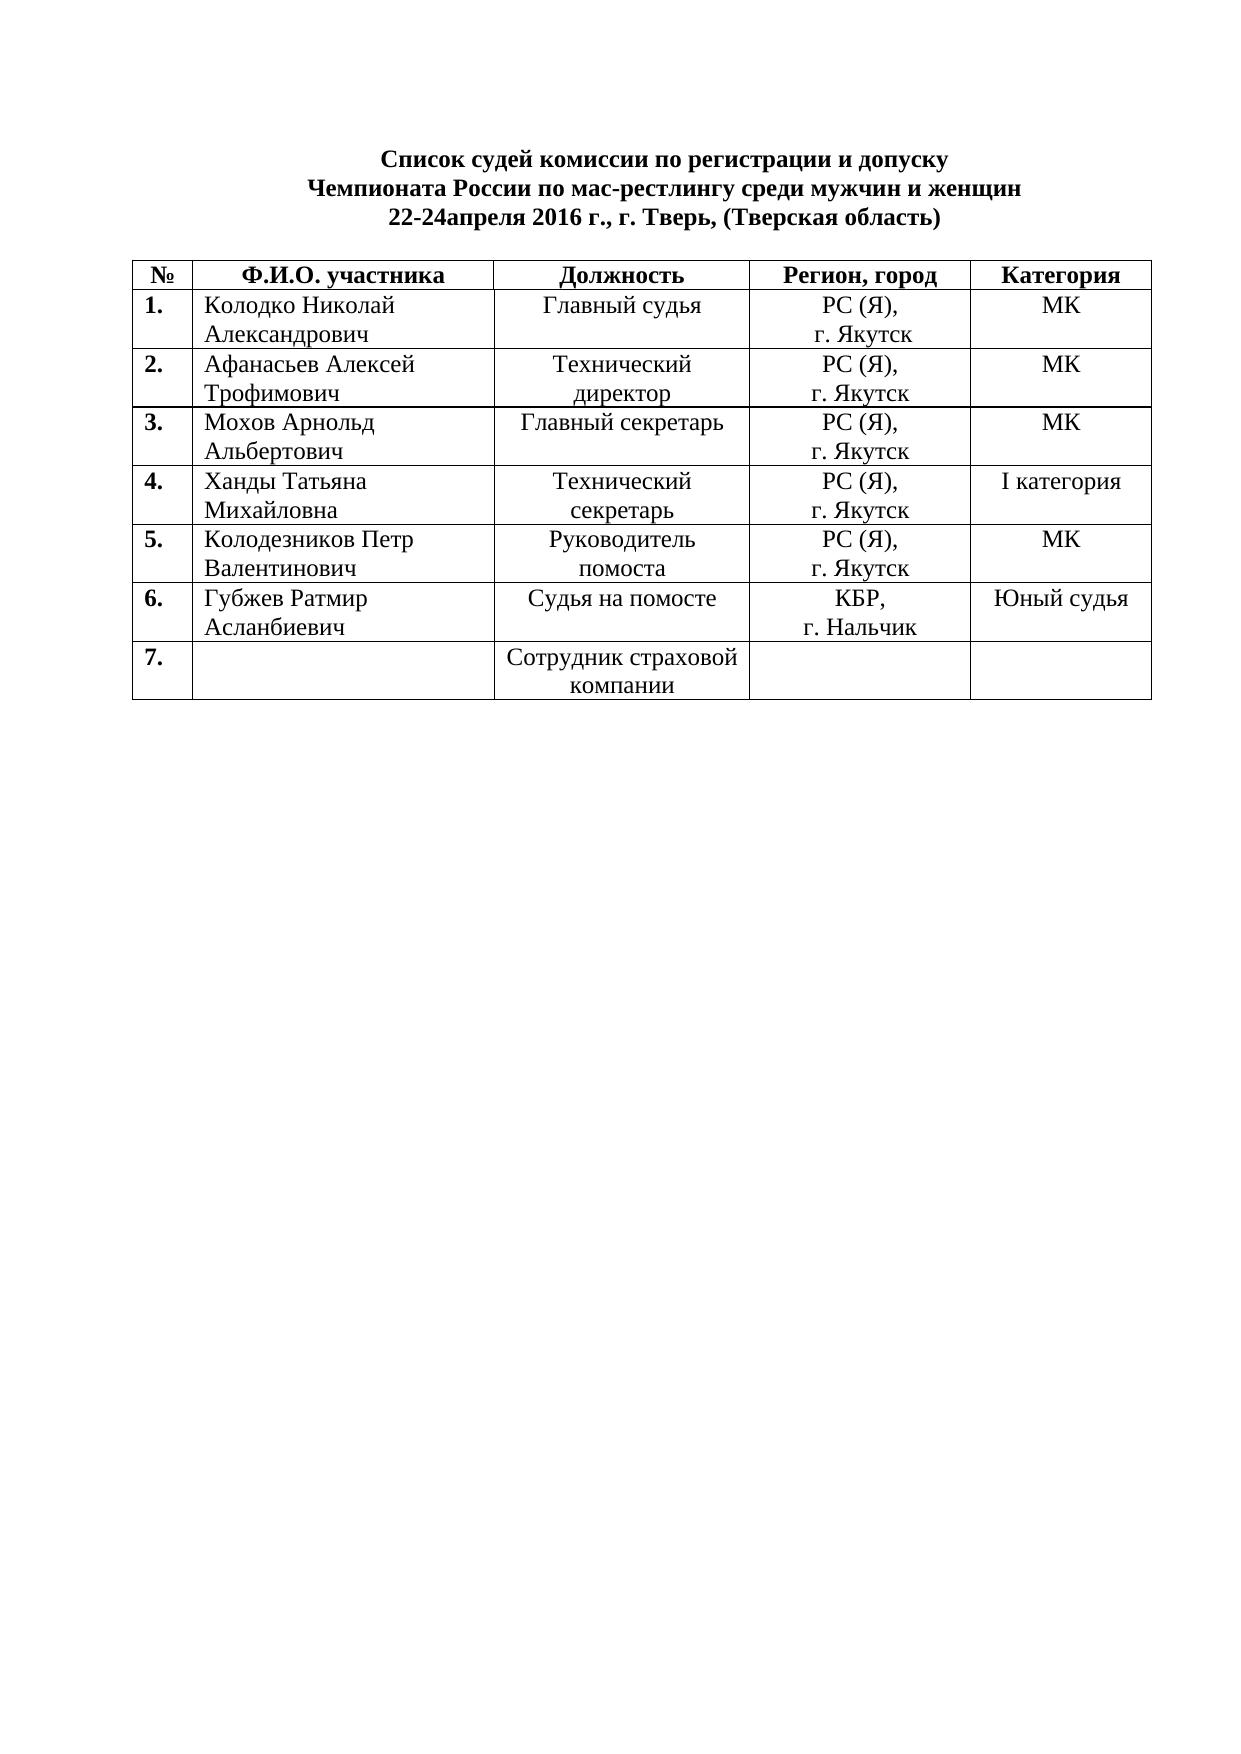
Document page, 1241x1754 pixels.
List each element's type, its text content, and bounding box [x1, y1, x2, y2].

table_header Регион, город [750, 261, 970, 289]
table_cell [133, 408, 192, 465]
table_cell РС (Я), г. Якутск [750, 349, 970, 406]
table_header Ф.И.О. участника [193, 261, 493, 289]
table_cell Юный судья [971, 583, 1151, 641]
table_cell Главный судья [495, 290, 749, 348]
table_cell [133, 583, 192, 641]
table_cell Сотрудник страховой компании [495, 642, 749, 699]
table_cell Технический секретарь [495, 466, 749, 523]
table_cell Колодко Николай Александрович [193, 290, 494, 348]
text 22-24апреля 2016 г., г. Тверь, (Тверская область) [177, 202, 1152, 231]
text Список судей комиссии по регистрации и допуску [177, 144, 1152, 173]
table_cell Мохов Арнольд Альбертович [193, 408, 494, 465]
table_cell Ханды Татьяна Михайловна [193, 466, 494, 523]
table_cell [133, 349, 192, 406]
table_header Должность [494, 261, 749, 289]
table_cell [971, 642, 1151, 699]
table_cell РС (Я), г. Якутск [750, 525, 970, 582]
table_cell [750, 642, 970, 699]
table_cell Афанасьев Алексей Трофимович [193, 349, 494, 406]
table_cell [133, 290, 192, 348]
table_cell РС (Я), г. Якутск [750, 466, 970, 523]
table_cell МК [971, 408, 1151, 465]
table_cell РС (Я), г. Якутск [750, 290, 970, 348]
table_cell Губжев Ратмир Асланбиевич [193, 583, 494, 641]
table_header № [133, 261, 192, 289]
table_cell Колодезников Петр Валентинович [193, 525, 494, 582]
table_cell [133, 466, 192, 523]
table_cell РС (Я), г. Якутск [750, 408, 970, 465]
table_cell [193, 642, 494, 699]
table_cell МК [971, 525, 1151, 582]
table_cell МК [971, 349, 1151, 406]
table_cell МК [971, 290, 1151, 348]
text Чемпионата России по мас-рестлингу среди мужчин и женщин [177, 173, 1152, 202]
table_cell Судья на помосте [495, 583, 749, 641]
table_cell [133, 525, 192, 582]
table_cell Руководитель помоста [495, 525, 749, 582]
table_cell КБР, г. Нальчик [750, 583, 970, 641]
table_cell I категория [971, 466, 1151, 523]
table_cell [133, 642, 192, 699]
table_header Категория [971, 261, 1151, 289]
table_cell Главный секретарь [495, 408, 749, 465]
table_cell Технический директор [495, 349, 749, 406]
